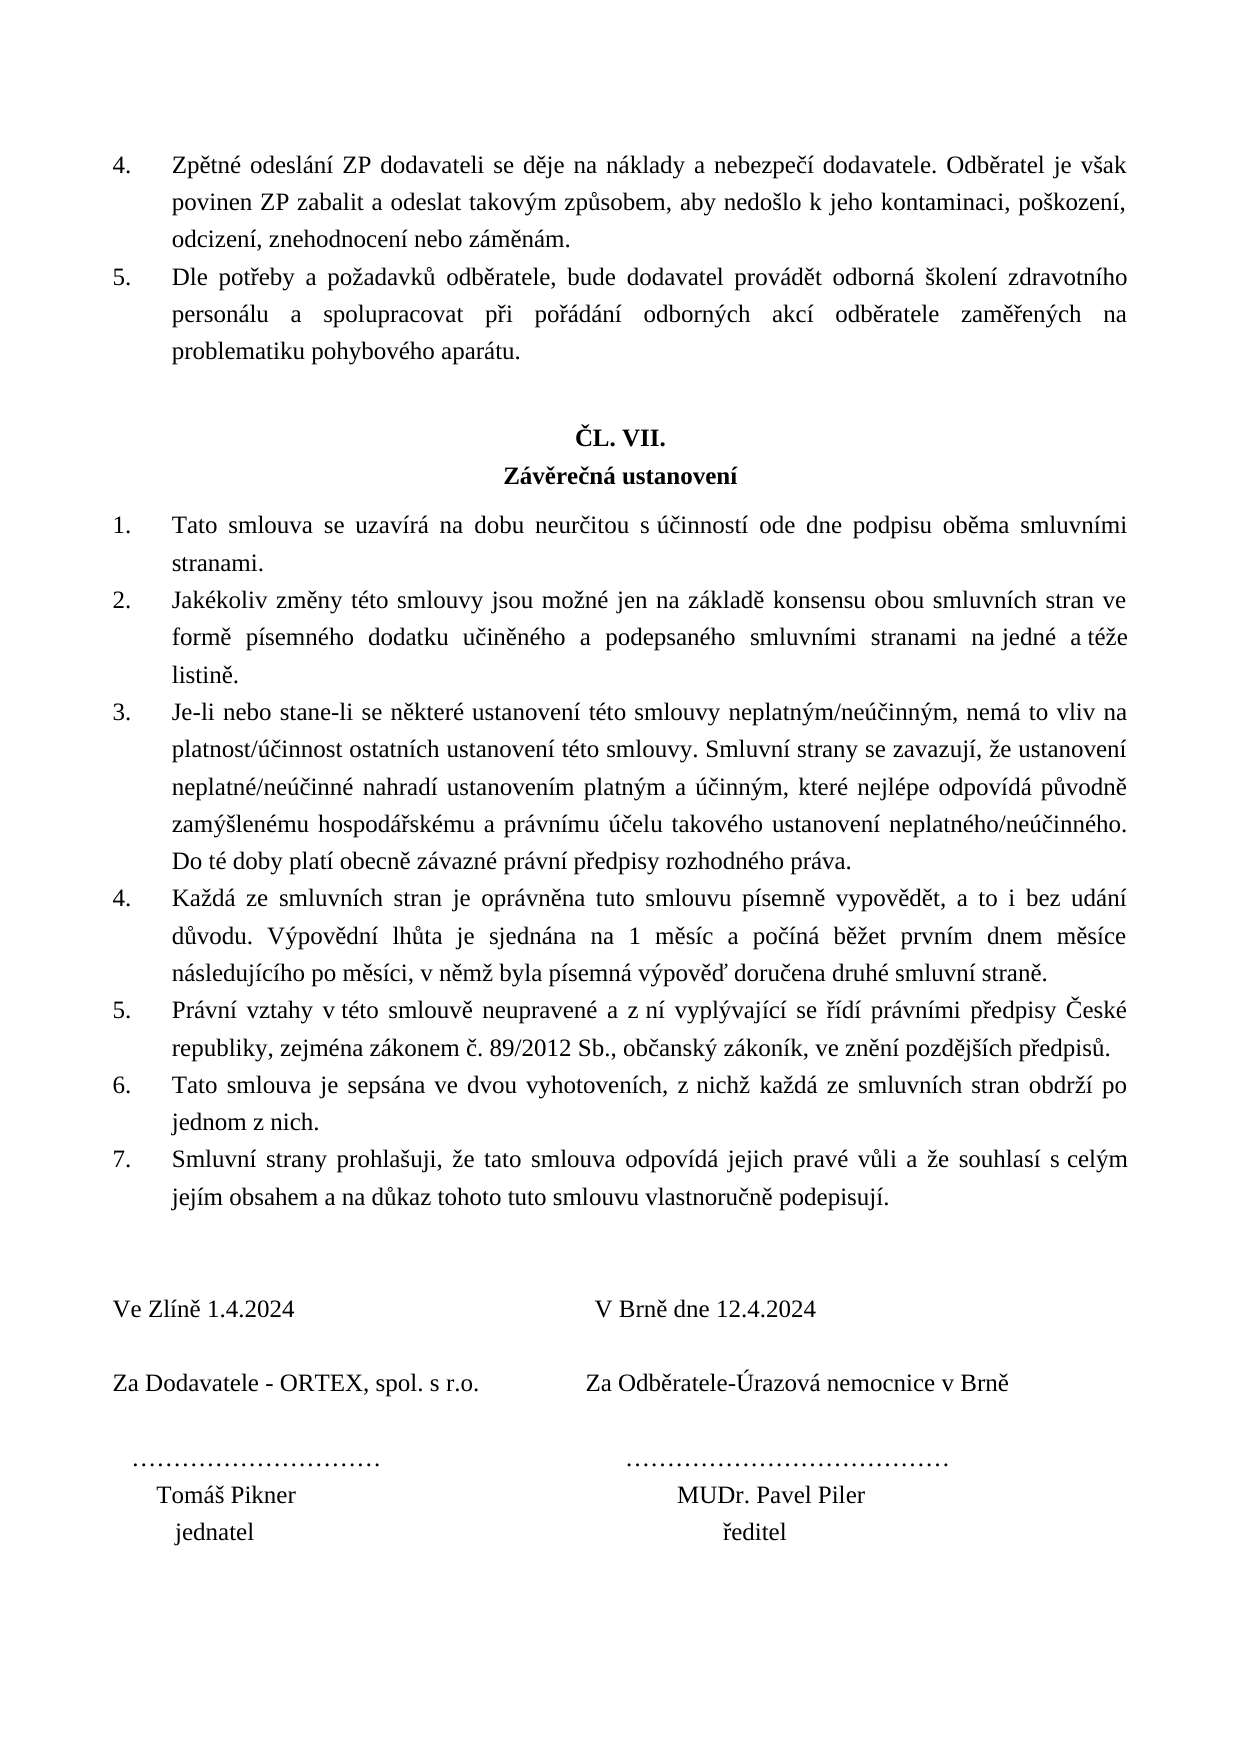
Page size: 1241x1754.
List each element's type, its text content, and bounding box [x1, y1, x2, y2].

list Tato smlouva se uzavírá na dobu neurčitou s účinností ode dne podpisu oběma smluvními stranami. [112, 511, 1128, 577]
list Dle potřeby a požadavků odběratele, bude dodavatel provádět odborná školení zdravotního personálu a spolupracovat při pořádání odborných akcí odběratele zaměřených na problematiku pohybového aparátu. [112, 262, 1128, 365]
list Jakékoliv změny této smlouvy jsou možné jen na základě konsensu obou smluvních stran ve formě písemného dodatku učiněného a podepsaného smluvními stranami na jedné a téže listině. [112, 585, 1128, 688]
text Ve Zlíně 1.4.2024 V Brně dne 12.4.2024 [112, 1294, 1128, 1322]
text ČL. VII. [112, 423, 1128, 452]
list Každá ze smluvních stran je oprávněna tuto smlouvu písemně vypovědět, a to i bez udání důvodu. Výpovědní lhůta je sjednána na 1 měsíc a počíná běžet prvním dnem měsíce následujícího po měsíci, v němž byla písemná výpověď doručena druhé smluvní straně. [112, 883, 1128, 987]
list Je-li nebo stane-li se některé ustanovení této smlouvy neplatným/neúčinným, nemá to vliv na platnost/účinnost ostatních ustanovení této smlouvy. Smluvní strany se zavazují, že ustanovení neplatné/neúčinné nahradí ustanovením platným a účinným, které nejlépe odpovídá původně zamýšlenému hospodářskému a právnímu účelu takového ustanovení neplatného/neúčinného. Do té doby platí obecně závazné právní předpisy rozhodného práva. [112, 697, 1128, 875]
text Závěrečná ustanovení [112, 461, 1128, 489]
text ………………………… ………………………………… [112, 1443, 1128, 1472]
text Tomáš Pikner MUDr. Pavel Piler [112, 1480, 1128, 1509]
list Právní vztahy v této smlouvě neupravené a z ní vyplývající se řídí právními předpisy České republiky, zejména zákonem č. 89/2012 Sb., občanský zákoník, ve znění pozdějších předpisů. [112, 995, 1128, 1061]
list Smluvní strany prohlašuji, že tato smlouva odpovídá jejich pravé vůli a že souhlasí s celým jejím obsahem a na důkaz tohoto tuto smlouvu vlastnoručně podepisují. [112, 1144, 1128, 1211]
list Zpětné odeslání ZP dodavateli se děje na náklady a nebezpečí dodavatele. Odběratel je však povinen ZP zabalit a odeslat takovým způsobem, aby nedošlo k jeho kontaminaci, poškození, odcizení, znehodnocení nebo záměnám. [112, 150, 1128, 253]
text Za Dodavatele - ORTEX, spol. s r.o. Za Odběratele-Úrazová nemocnice v Brně [112, 1368, 1128, 1397]
list Tato smlouva je sepsána ve dvou vyhotoveních, z nichž každá ze smluvních stran obdrží po jednom z nich. [112, 1070, 1128, 1136]
text jednatel ředitel [112, 1517, 1128, 1546]
